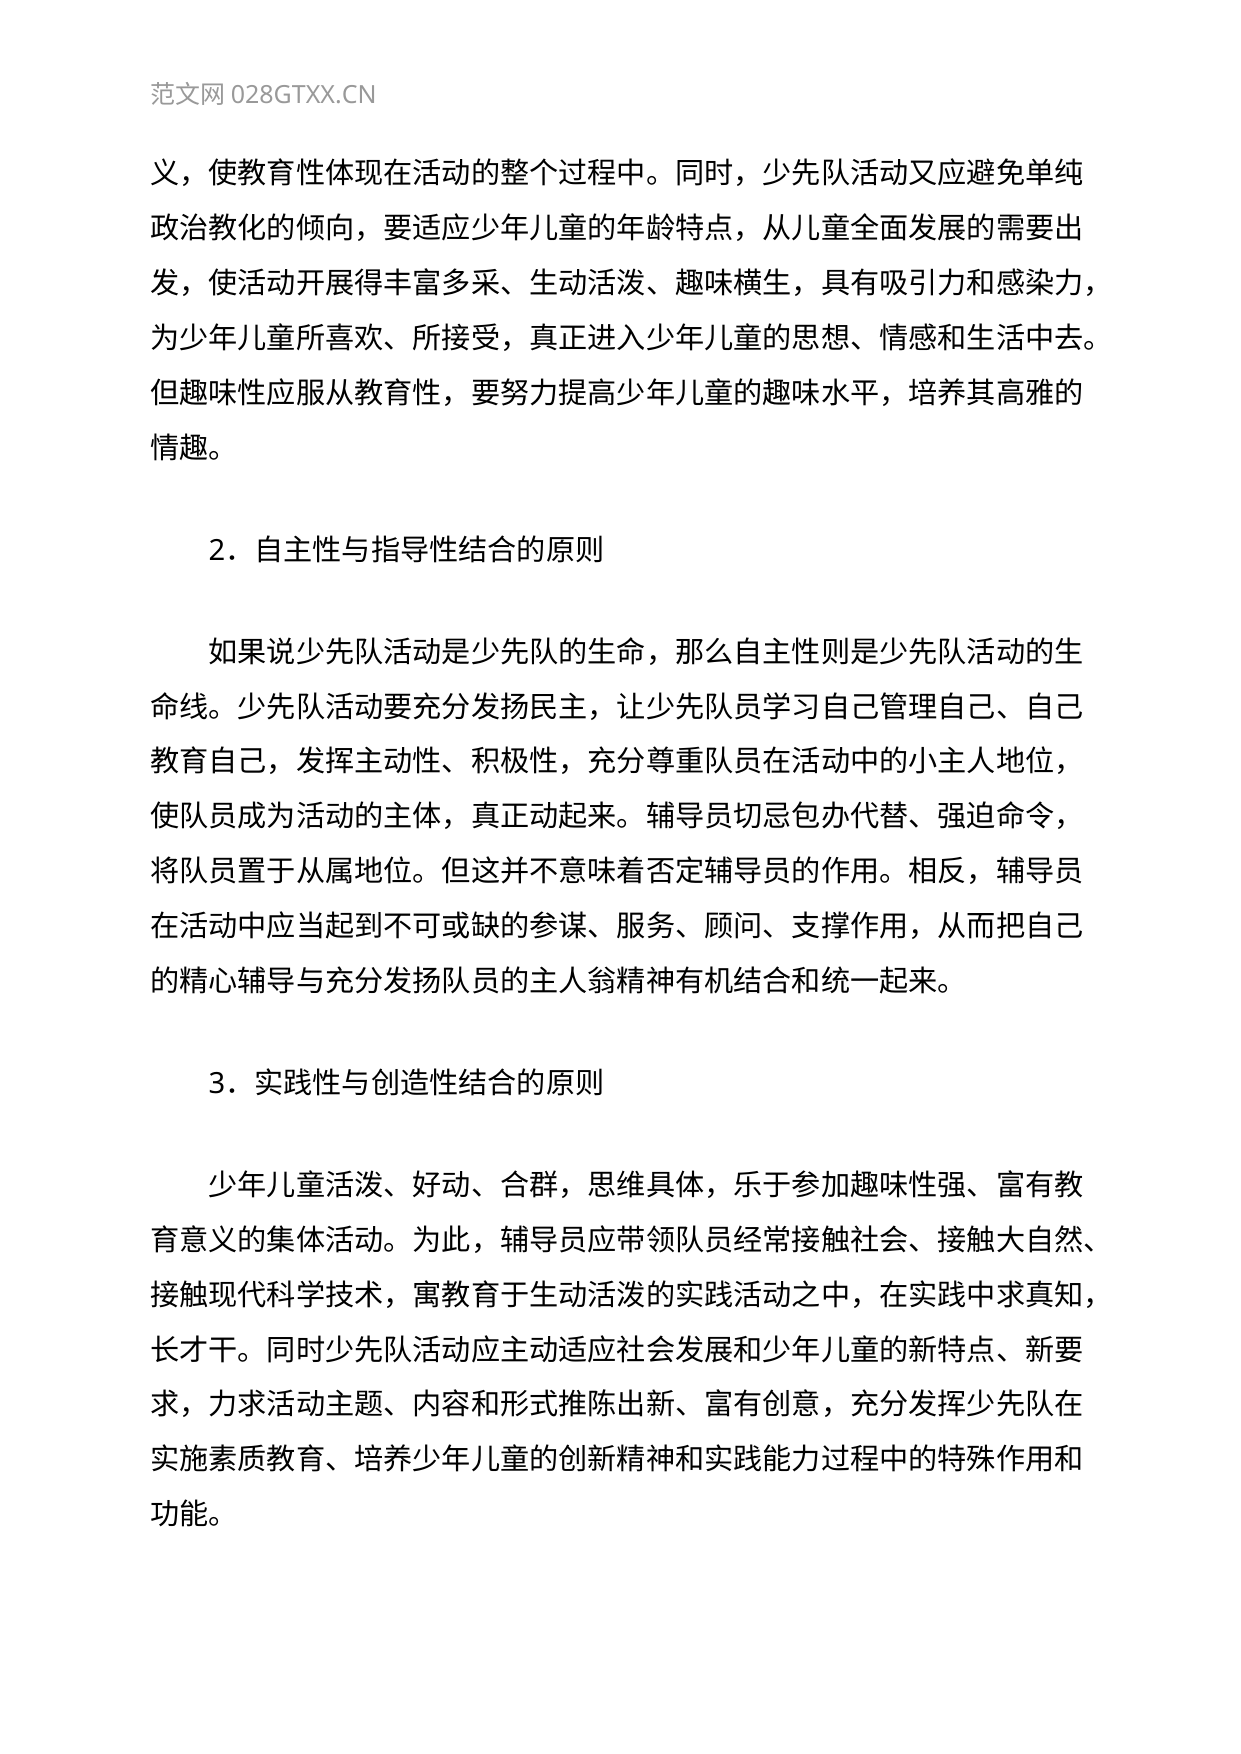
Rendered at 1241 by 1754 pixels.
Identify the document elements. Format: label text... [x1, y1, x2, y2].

text 少年儿童活泼、好动、合群，思维具体，乐于参加趣味性强、富有教育意义的集体活动。为此，辅导员应带领队员经常接触社会、接触大自然、接触现代科学技术，寓教育于生动活泼的实践活动之中，在实践中求真知，长才干。同时少先队活动应主动适应社会发展和少年儿童的新特点、新要求，力求活动主题、内容和形式推陈出新、富有创意，充分发挥少先队在实施素质教育、培养少年儿童的创新精神和实践能力过程中的特殊作用和功能。 [150, 1161, 1090, 1533]
text 如果说少先队活动是少先队的生命，那么自主性则是少先队活动的生命线。少先队活动要充分发扬民主，让少先队员学习自己管理自己、自己教育自己，发挥主动性、积极性，充分尊重队员在活动中的小主人地位，使队员成为活动的主体，真正动起来。辅导员切忌包办代替、强迫命令，将队员置于从属地位。但这并不意味着否定辅导员的作用。相反，辅导员在活动中应当起到不可或缺的参谋、服务、顾问、支撑作用，从而把自己的精心辅导与充分发扬队员的主人翁精神有机结合和统一起来。 [150, 628, 1090, 1000]
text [150, 150, 1090, 467]
text 2．自主性与指导性结合的原则 [150, 526, 1090, 569]
text 3．实践性与创造性结合的原则 [150, 1059, 1090, 1102]
